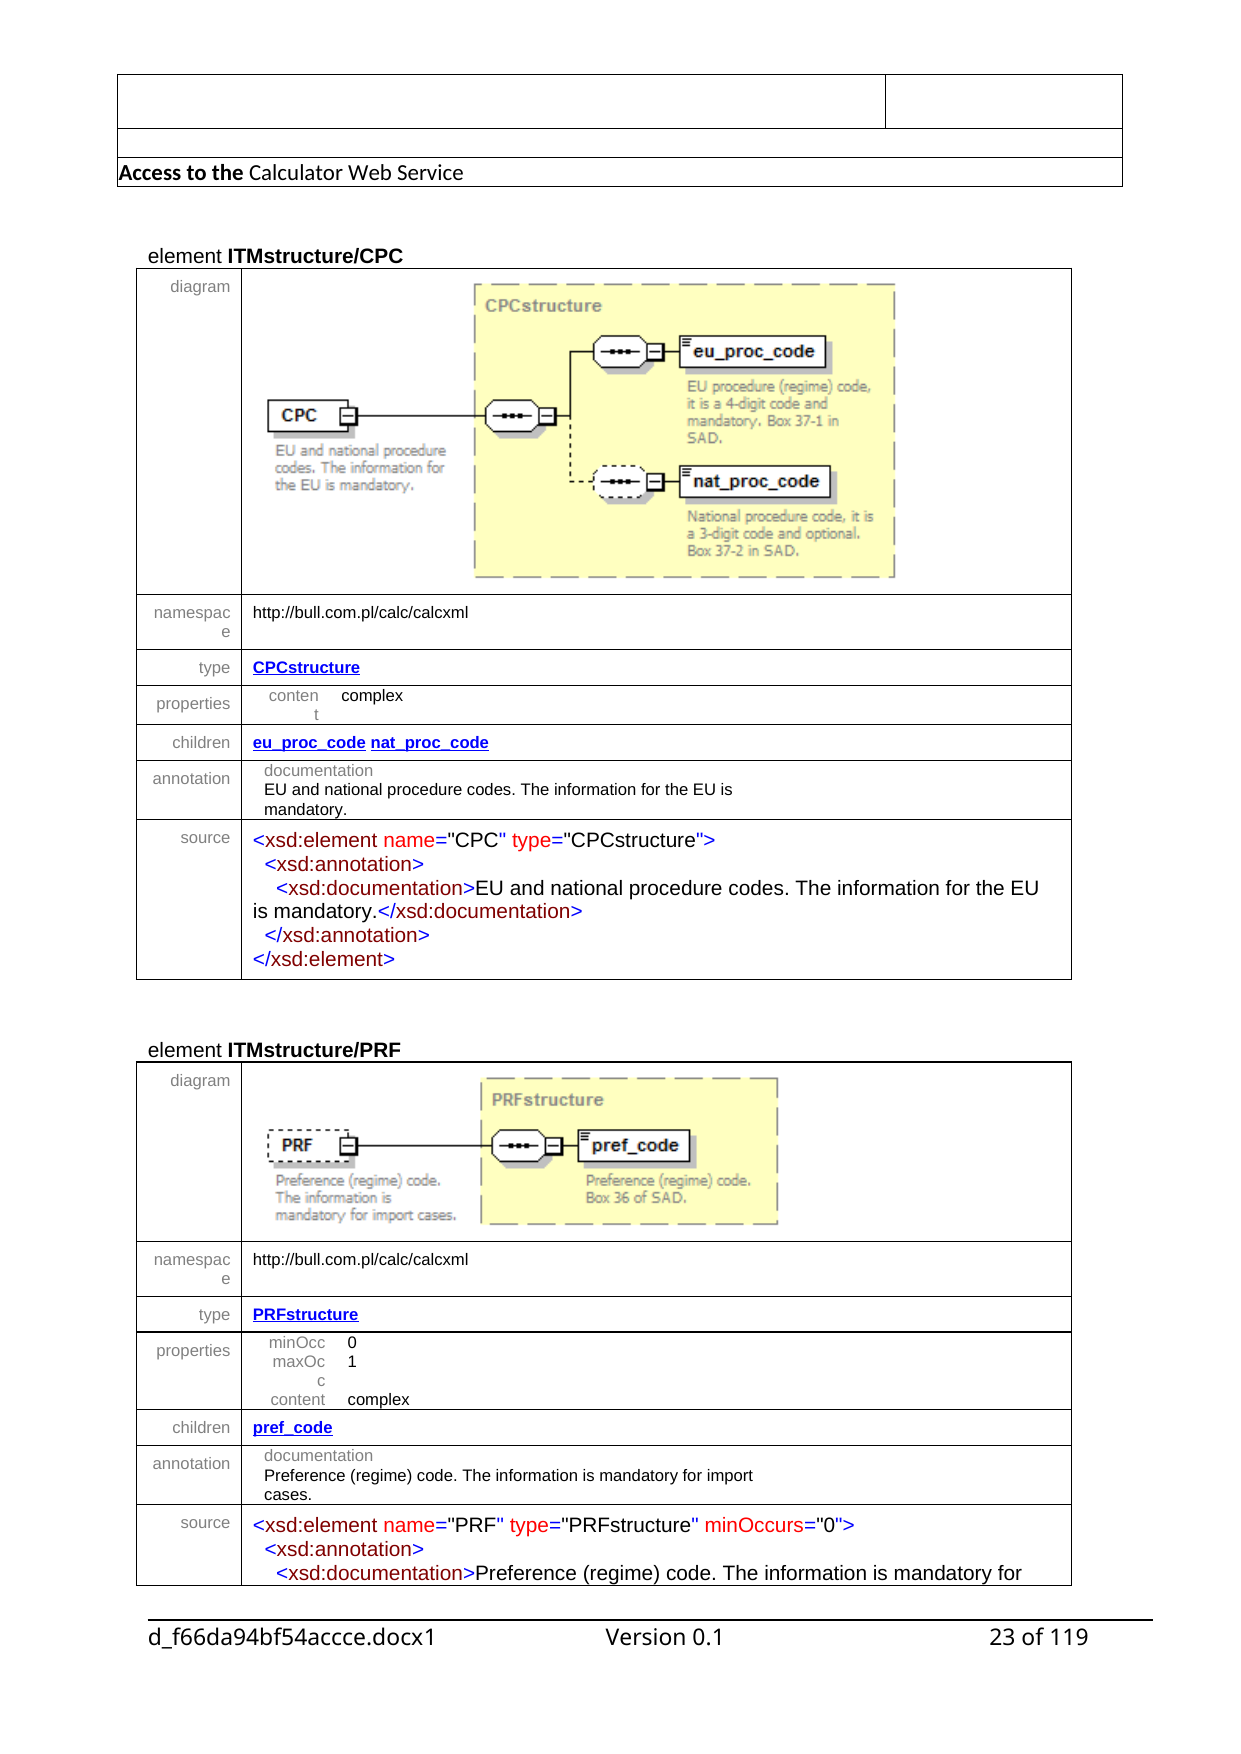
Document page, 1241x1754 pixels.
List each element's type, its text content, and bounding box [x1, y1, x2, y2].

table_cell type [137, 1297, 241, 1331]
table_cell children [137, 725, 241, 760]
table_cell children [137, 1410, 241, 1445]
table_cell properties [137, 1333, 241, 1409]
table_cell namespace [137, 1242, 241, 1296]
table_cell PRFstructure [242, 1297, 1071, 1331]
table_cell eu_proc_code nat_proc_code [242, 725, 1071, 760]
picture [252, 276, 911, 586]
table_cell annotation [137, 1446, 241, 1504]
table_cell source [137, 820, 241, 979]
table_cell source [137, 1505, 241, 1584]
table_header [242, 1063, 1071, 1241]
table_cell http://bull.com.pl/calc/calcxml [242, 595, 1071, 649]
table_cell annotation [137, 761, 241, 818]
table_cell pref_code [242, 1410, 1071, 1445]
table_cell [242, 1333, 1071, 1409]
table_cell properties [137, 686, 241, 724]
table_cell [242, 761, 1071, 818]
table_cell http://bull.com.pl/calc/calcxml [242, 1242, 1071, 1296]
table_cell CPCstructure [242, 650, 1071, 684]
table_header diagram [137, 269, 241, 594]
table_cell namespace [137, 595, 241, 649]
table_cell <xsd:element name="CPC" type="CPCstructure"> <xsd:annotation> <xsd:documentation>EU and national procedure codes. The information for the EU is mandatory.</xsd:documentation> </xsd:annotation> </xsd:element> [242, 820, 1071, 979]
table_header diagram [137, 1063, 241, 1241]
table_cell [242, 1505, 1071, 1584]
picture [252, 1070, 794, 1233]
table_cell type [137, 650, 241, 684]
table_header [242, 269, 1071, 594]
table_cell [242, 1446, 1071, 1504]
text element ITMstructure/CPC [148, 243, 1093, 267]
table_cell [242, 686, 1071, 724]
text element ITMstructure/PRF [148, 1037, 1093, 1061]
